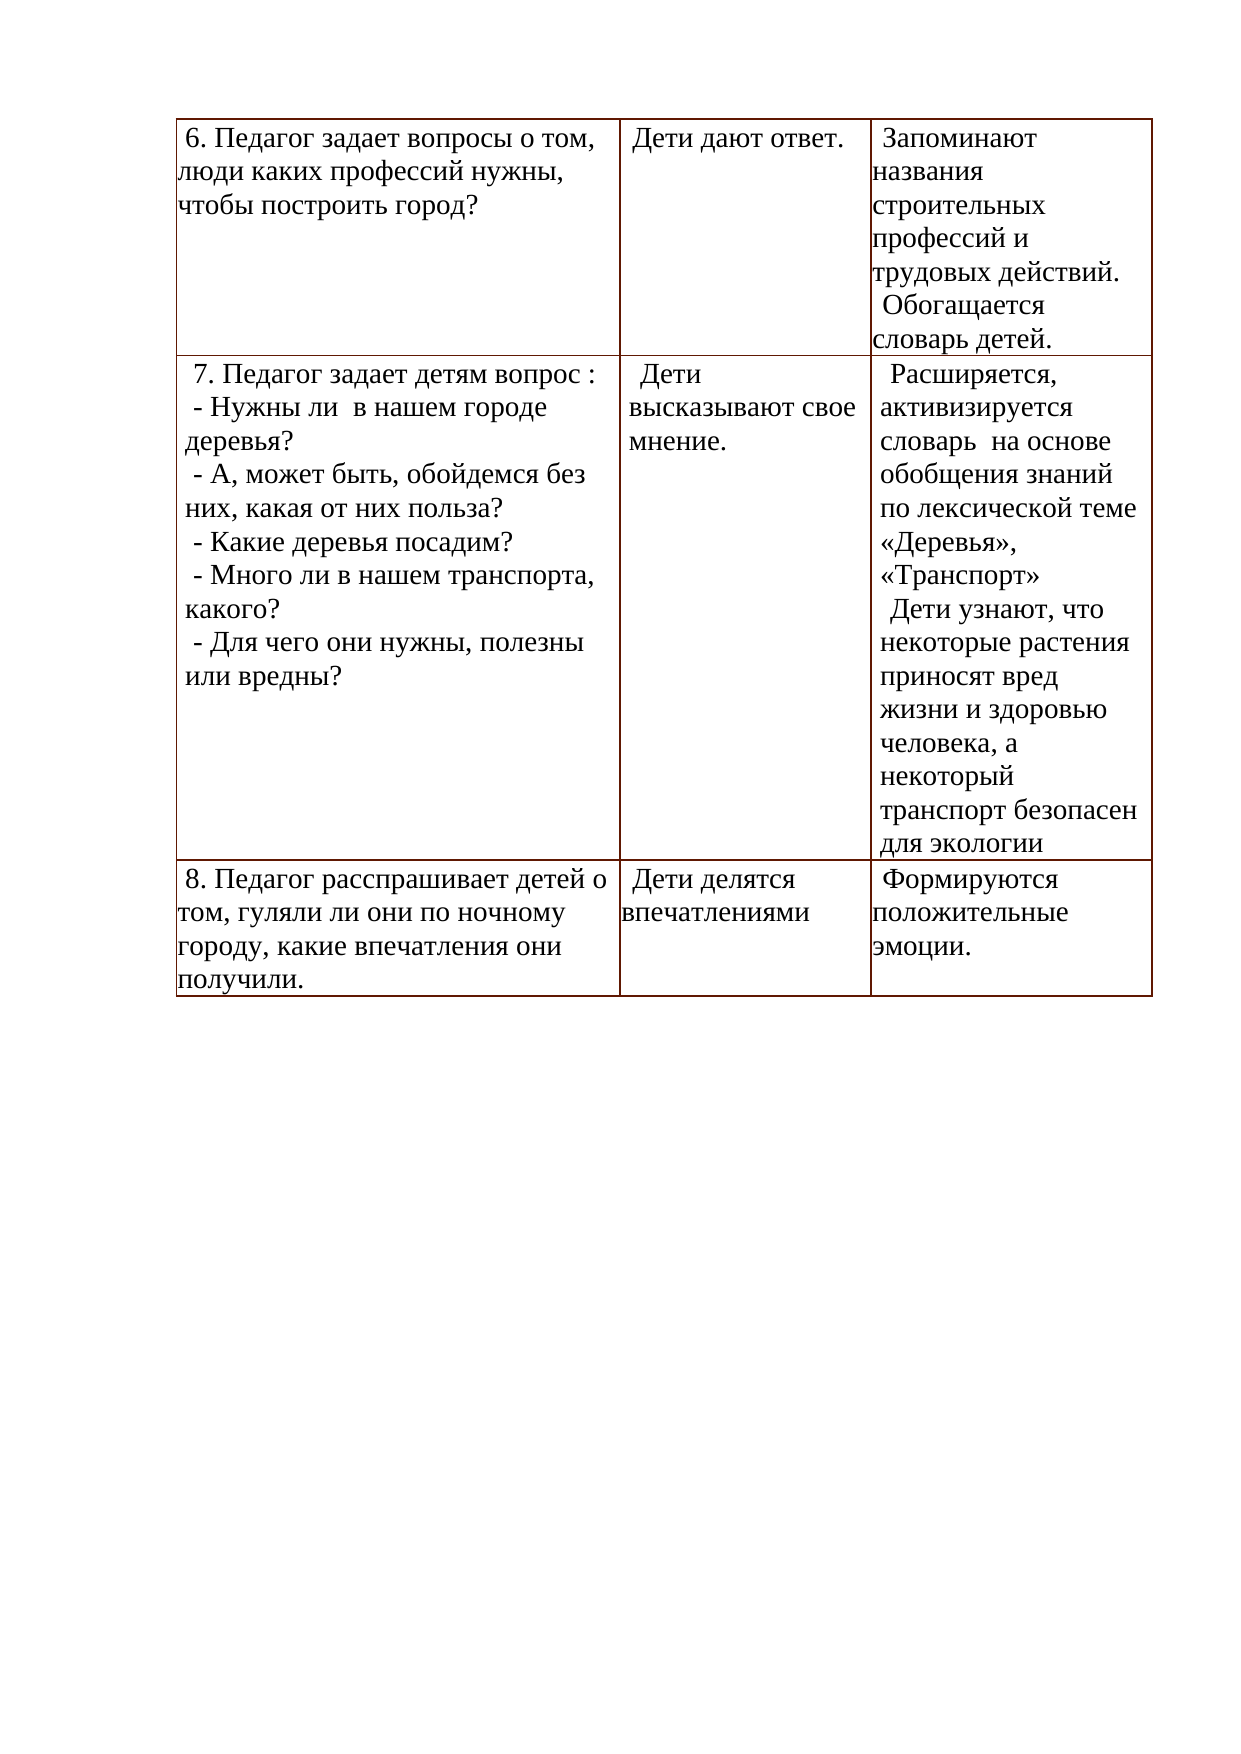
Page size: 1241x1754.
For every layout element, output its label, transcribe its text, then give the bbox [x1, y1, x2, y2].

table_cell Расширяется, активизируется словарь на основе обобщения знаний по лексической теме «Деревья», «Транспорт» Дети узнают, что некоторые растения приносят вред жизни и здоровью человека, а некоторый транспорт безопасен для экологии [872, 356, 1151, 859]
table_cell Дети дают ответ. [621, 120, 870, 354]
table_cell 8. Педагог расспрашивает детей о том, гуляли ли они по ночному городу, какие впечатления они получили. [177, 861, 619, 995]
table_cell 7. Педагог задает детям вопрос : - Нужны ли в нашем городе деревья? - А, может быть, обойдемся без них, какая от них польза? - Какие деревья посадим? - Много ли в нашем транспорта, какого? - Для чего они нужны, полезны или вредны? [177, 356, 619, 859]
table_cell Дети делятся впечатлениями [621, 861, 870, 995]
table_cell Дети высказывают свое мнение. [621, 356, 870, 859]
table_cell 6. Педагог задает вопросы о том, люди каких профессий нужны, чтобы построить город? [177, 120, 619, 354]
table_cell Формируются положительные эмоции. [872, 861, 1151, 995]
table_cell Запоминают названия строительных профессий и трудовых действий. Обогащается словарь детей. [872, 120, 1151, 354]
